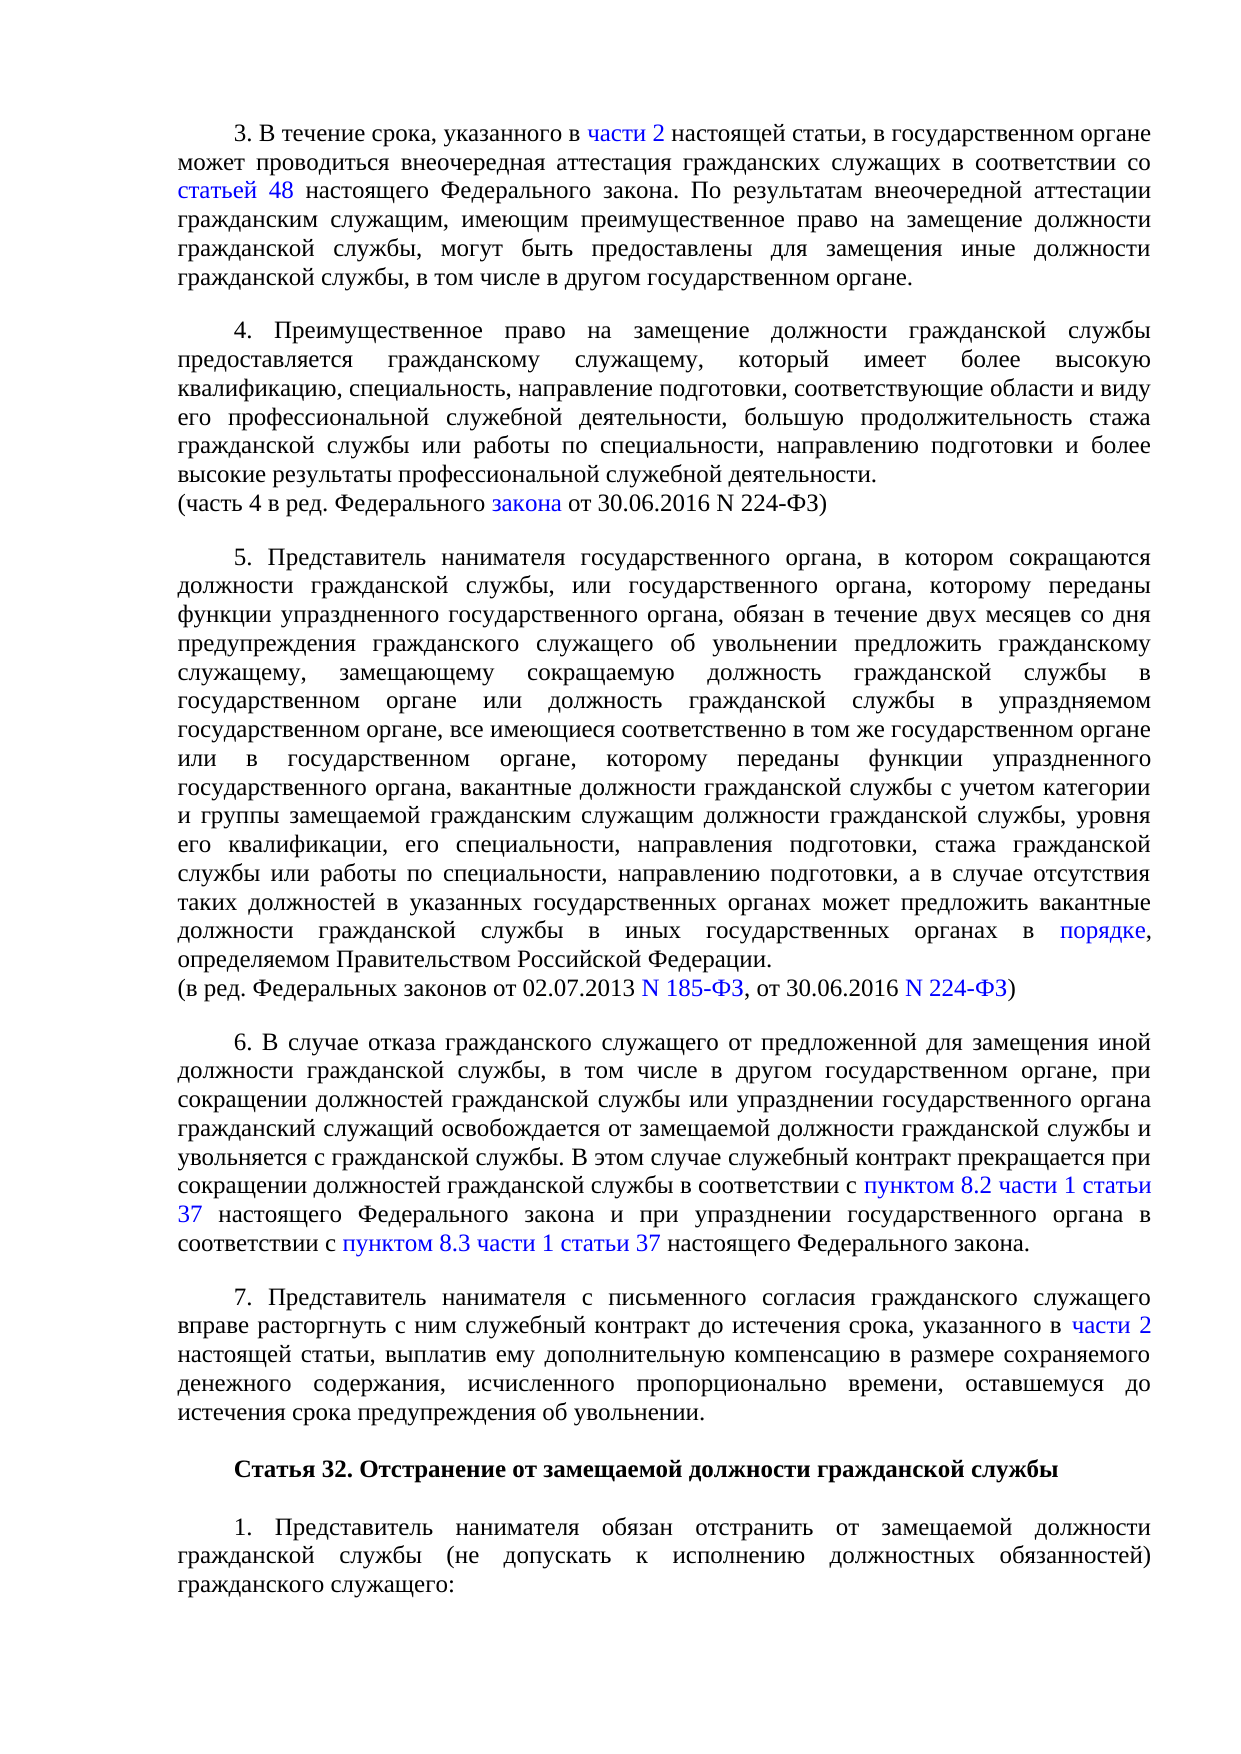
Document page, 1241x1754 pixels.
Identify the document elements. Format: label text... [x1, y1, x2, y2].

text 7. Представитель нанимателя с письменного согласия гражданского служащего вправе расторгнуть с ним служебный контракт до истечения срока, указанного в части 2 настоящей статьи, выплатив ему дополнительную компенсацию в размере сохраняемого денежного содержания, исчисленного пропорционально времени, оставшемуся до истечения срока предупреждения об увольнении. [177, 1282, 1152, 1426]
text 4. Преимущественное право на замещение должности гражданской службы предоставляется гражданскому служащему, который имеет более высокую квалификацию, специальность, направление подготовки, соответствующие области и виду его профессиональной служебной деятельности, большую продолжительность стажа гражданской службы или работы по специальности, направлению подготовки и более высокие результаты профессиональной служебной деятельности. [177, 316, 1152, 488]
text 3. В течение срока, указанного в части 2 настоящей статьи, в государственном органе может проводиться внеочередная аттестация гражданских служащих в соответствии со статьей 48 настоящего Федерального закона. По результатам внеочередной аттестации гражданским служащим, имеющим преимущественное право на замещение должности гражданской службы, могут быть предоставлены для замещения иные должности гражданской службы, в том числе в другом государственном органе. [177, 118, 1152, 291]
title Статья 32. Отстранение от замещаемой должности гражданской службы [177, 1454, 1152, 1483]
text 6. В случае отказа гражданского служащего от предложенной для замещения иной должности гражданской службы, в том числе в другом государственном органе, при сокращении должностей гражданской службы или упразднении государственного органа гражданский служащий освобождается от замещаемой должности гражданской службы и увольняется с гражданской службы. В этом случае служебный контракт прекращается при сокращении должностей гражданской службы в соответствии с пунктом 8.2 части 1 статьи 37 настоящего Федерального закона и при упразднении государственного органа в соответствии с пунктом 8.3 части 1 статьи 37 настоящего Федерального закона. [177, 1027, 1152, 1257]
text (часть 4 в ред. Федерального закона от 30.06.2016 N 224-ФЗ) [177, 488, 1152, 517]
text (в ред. Федеральных законов от 02.07.2013 N 185-ФЗ, от 30.06.2016 N 224-ФЗ) [177, 973, 1152, 1002]
text 1. Представитель нанимателя обязан отстранить от замещаемой должности гражданской службы (не допускать к исполнению должностных обязанностей) гражданского служащего: [177, 1512, 1152, 1598]
text 5. Представитель нанимателя государственного органа, в котором сокращаются должности гражданской службы, или государственного органа, которому переданы функции упраздненного государственного органа, обязан в течение двух месяцев со дня предупреждения гражданского служащего об увольнении предложить гражданскому служащему, замещающему сокращаемую должность гражданской службы в государственном органе или должность гражданской службы в упраздняемом государственном органе, все имеющиеся соответственно в том же государственном органе или в государственном органе, которому переданы функции упраздненного государственного органа, вакантные должности гражданской службы с учетом категории и группы замещаемой гражданским служащим должности гражданской службы, уровня его квалификации, его специальности, направления подготовки, стажа гражданской службы или работы по специальности, направлению подготовки, а в случае отсутствия таких должностей в указанных государственных органах может предложить вакантные должности гражданской службы в иных государственных органах в порядке, определяемом Правительством Российской Федерации. [177, 542, 1152, 973]
